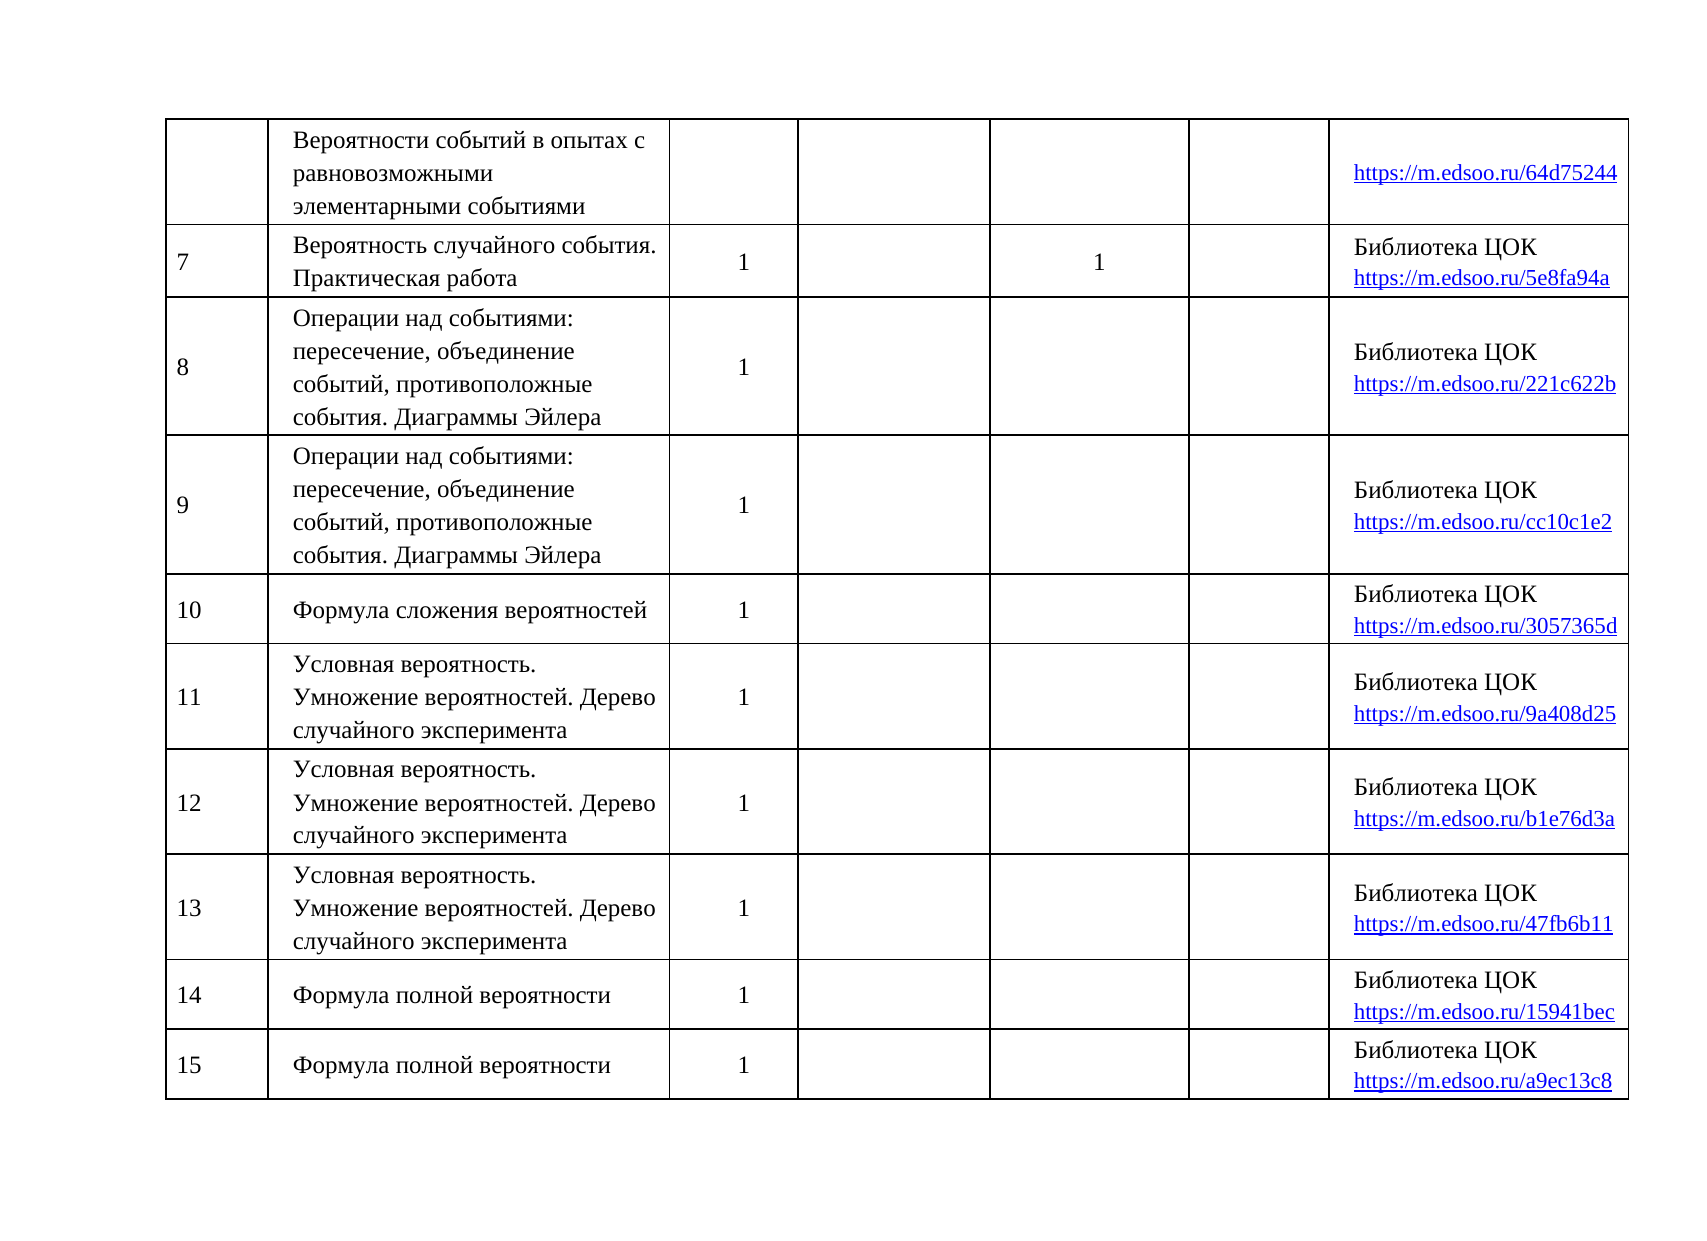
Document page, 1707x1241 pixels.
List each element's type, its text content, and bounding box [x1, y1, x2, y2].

table_cell 15 [167, 1030, 267, 1098]
table_cell [991, 644, 1188, 748]
table_cell 1 [670, 120, 797, 223]
table_cell 1 [670, 1030, 797, 1098]
table_cell Условная вероятность. Умножение вероятностей. Дерево случайного эксперимента [269, 750, 669, 853]
table_cell 1 [670, 644, 797, 748]
table_cell [1190, 120, 1328, 223]
table_cell 1 [670, 436, 797, 573]
table_cell Вероятность случайного события. Практическая работа [269, 225, 669, 296]
table_cell Библиотека ЦОК https://m.edsoo.ru/5e8fa94a [1330, 225, 1628, 296]
table_cell 12 [167, 750, 267, 853]
table_cell Библиотека ЦОК https://m.edsoo.ru/47fb6b11 [1330, 855, 1628, 959]
table_cell [991, 750, 1188, 853]
table_cell Условная вероятность. Умножение вероятностей. Дерево случайного эксперимента [269, 644, 669, 748]
table_cell Формула сложения вероятностей [269, 575, 669, 642]
table_cell [1190, 225, 1328, 296]
table_cell [799, 960, 989, 1028]
table_cell [1190, 644, 1328, 748]
table_cell 8 [167, 298, 267, 434]
table_cell 10 [167, 575, 267, 642]
table_cell [1190, 960, 1328, 1028]
table_cell [799, 644, 989, 748]
table_cell [1190, 1030, 1328, 1098]
table_cell [991, 575, 1188, 642]
table_cell Библиотека ЦОК https://m.edsoo.ru/15941bec [1330, 960, 1628, 1028]
table_cell 1 [670, 575, 797, 642]
table_cell [799, 575, 989, 642]
table_cell 11 [167, 644, 267, 748]
table_cell Библиотека ЦОК https://m.edsoo.ru/3057365d [1330, 575, 1628, 642]
table_cell 1 [670, 298, 797, 434]
table_cell [1190, 855, 1328, 959]
table_cell Условная вероятность. Умножение вероятностей. Дерево случайного эксперимента [269, 855, 669, 959]
table_cell [991, 960, 1188, 1028]
table_cell [799, 750, 989, 853]
table_cell [991, 120, 1188, 223]
table_cell Формула полной вероятности [269, 1030, 669, 1098]
table_cell 6 [167, 120, 267, 223]
table_cell 1 [670, 960, 797, 1028]
table_cell Операции над событиями: пересечение, объединение событий, противоположные события. Диаграммы Эйлера [269, 436, 669, 573]
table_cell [1330, 120, 1628, 223]
table_cell Библиотека ЦОК https://m.edsoo.ru/cc10c1e2 [1330, 436, 1628, 573]
table_cell [991, 1030, 1188, 1098]
table_cell 1 [670, 225, 797, 296]
table_cell 1 [670, 750, 797, 853]
table_cell 1 [991, 225, 1188, 296]
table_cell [269, 120, 669, 223]
table_cell [799, 436, 989, 573]
table_cell Библиотека ЦОК https://m.edsoo.ru/221c622b [1330, 298, 1628, 434]
table_cell [991, 855, 1188, 959]
table_cell [799, 1030, 989, 1098]
table_cell 9 [167, 436, 267, 573]
table_cell Формула полной вероятности [269, 960, 669, 1028]
table_cell 14 [167, 960, 267, 1028]
table_cell Библиотека ЦОК https://m.edsoo.ru/b1e76d3a [1330, 750, 1628, 853]
table_cell [799, 855, 989, 959]
table_cell 7 [167, 225, 267, 296]
table_cell [991, 436, 1188, 573]
table_cell [799, 120, 989, 223]
table_cell [799, 298, 989, 434]
table_cell [1190, 750, 1328, 853]
table_cell Операции над событиями: пересечение, объединение событий, противоположные события. Диаграммы Эйлера [269, 298, 669, 434]
table_cell [991, 298, 1188, 434]
table_cell Библиотека ЦОК https://m.edsoo.ru/9a408d25 [1330, 644, 1628, 748]
table_cell 1 [670, 855, 797, 959]
table_cell [799, 225, 989, 296]
table_cell Библиотека ЦОК https://m.edsoo.ru/a9ec13c8 [1330, 1030, 1628, 1098]
table_cell 13 [167, 855, 267, 959]
table_cell [1190, 298, 1328, 434]
table_cell [1190, 436, 1328, 573]
table_cell [1190, 575, 1328, 642]
